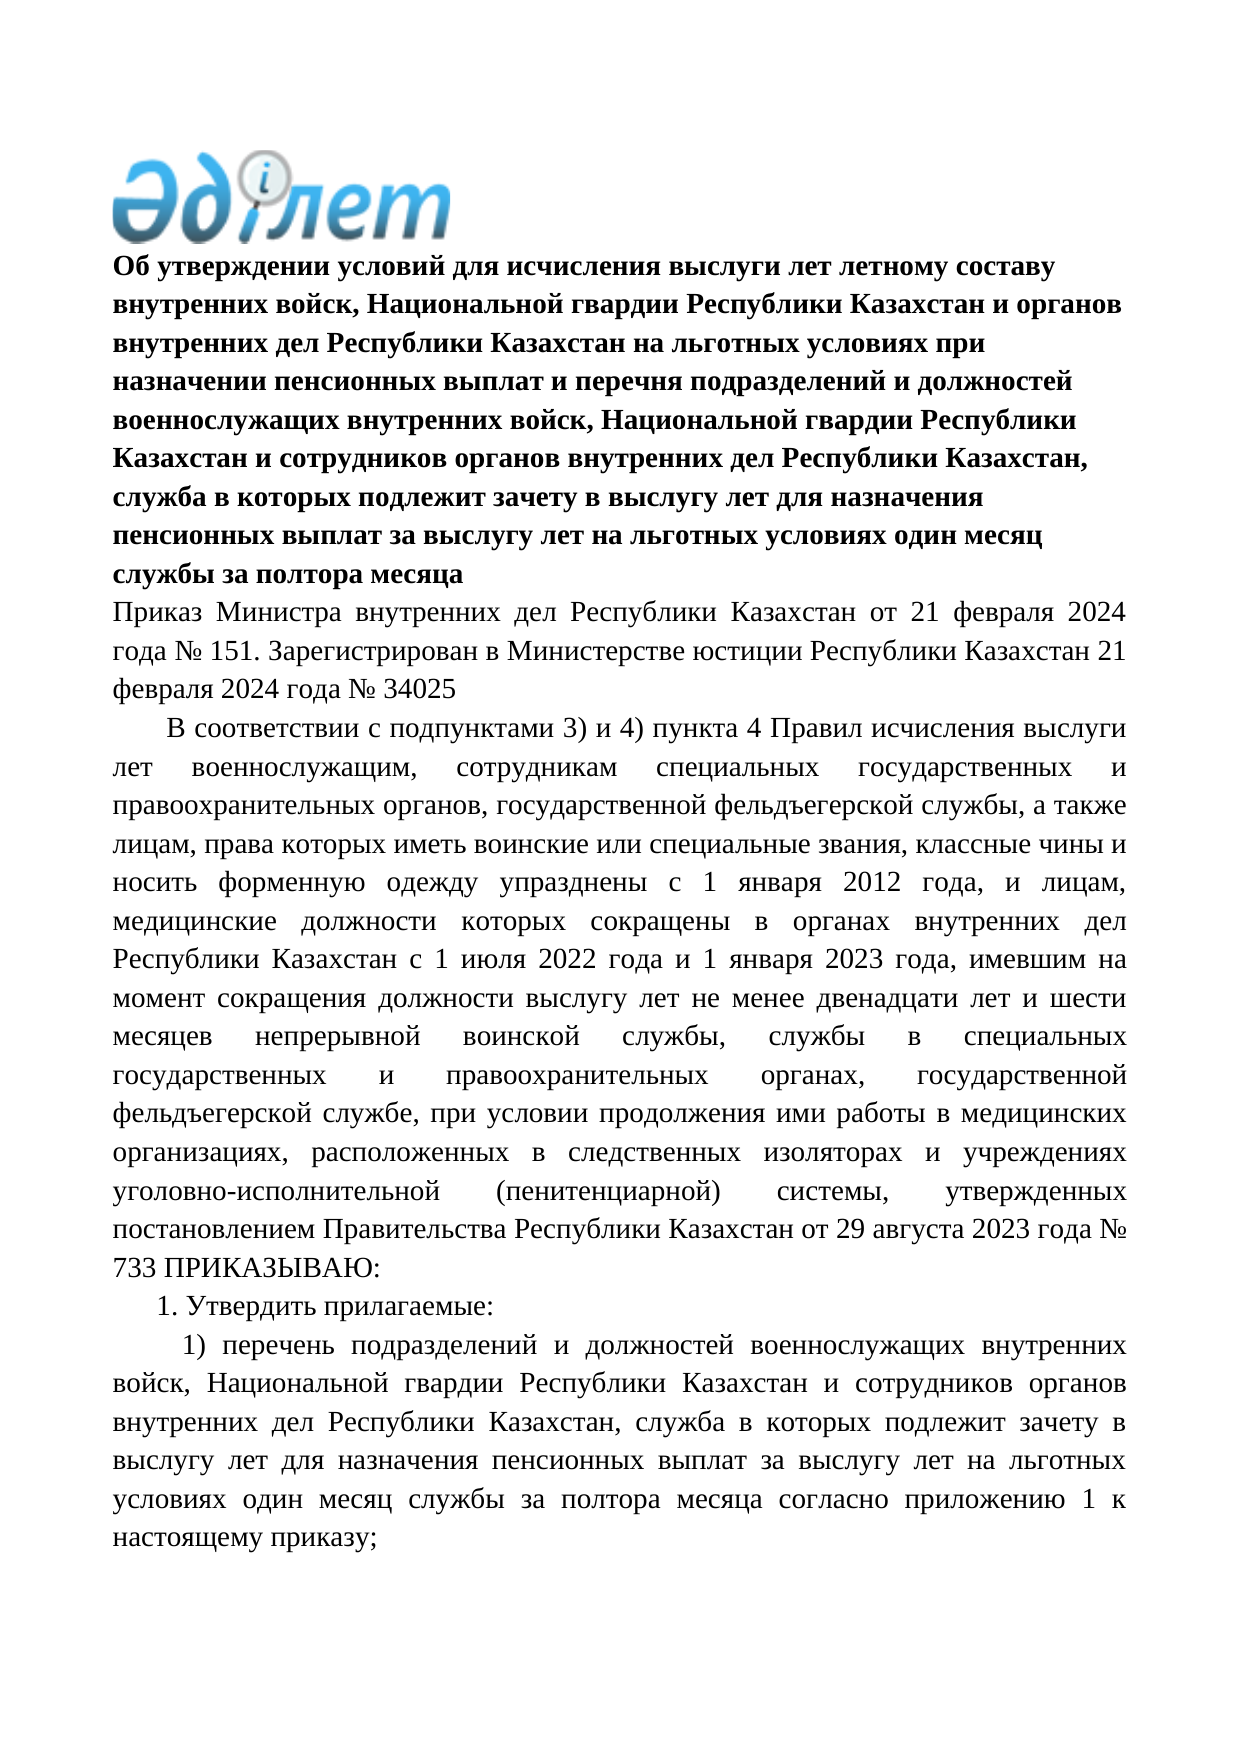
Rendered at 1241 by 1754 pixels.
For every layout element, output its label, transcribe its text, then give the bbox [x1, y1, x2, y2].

text 1) перечень подразделений и должностей военнослужащих внутренних войск, Национальной гвардии Республики Казахстан и сотрудников органов внутренних дел Республики Казахстан, служба в которых подлежит зачету в выслугу лет для назначения пенсионных выплат за выслугу лет на льготных условиях один месяц службы за полтора месяца согласно приложению 1 к настоящему приказу; [112, 1327, 1128, 1553]
text Об утверждении условий для исчисления выслуги лет летному составу внутренних войск, Национальной гвардии Республики Казахстан и органов внутренних дел Республики Казахстан на льготных условиях при назначении пенсионных выплат и перечня подразделений и должностей военнослужащих внутренних войск, Национальной гвардии Республики Казахстан и сотрудников органов внутренних дел Республики Казахстан, служба в которых подлежит зачету в выслугу лет для назначения пенсионных выплат за выслугу лет на льготных условиях один месяц службы за полтора месяца [112, 248, 1128, 589]
text 1. Утвердить прилагаемые: [112, 1288, 1128, 1322]
text Приказ Министра внутренних дел Республики Казахстан от 21 февраля 2024 года № 151. Зарегистрирован в Министерстве юстиции Республики Казахстан 21 февраля 2024 года № 34025 [112, 594, 1128, 705]
text В соответствии с подпунктами 3) и 4) пункта 4 Правил исчисления выслуги лет военнослужащим, сотрудникам специальных государственных и правоохранительных органов, государственной фельдъегерской службы, а также лицам, права которых иметь воинские или специальные звания, классные чины и носить форменную одежду упразднены с 1 января 2012 года, и лицам, медицинские должности которых сокращены в органах внутренних дел Республики Казахстан с 1 июля 2022 года и 1 января 2023 года, имевшим на момент сокращения должности выслугу лет не менее двенадцати лет и шести месяцев непрерывной воинской службы, службы в специальных государственных и правоохранительных органах, государственной фельдъегерской службе, при условии продолжения ими работы в медицинских организациях, расположенных в следственных изоляторах и учреждениях уголовно-исполнительной (пенитенциарной) системы, утвержденных постановлением Правительства Республики Казахстан от 29 августа 2023 года № 733 ПРИКАЗЫВАЮ: [112, 710, 1128, 1283]
picture [112, 150, 451, 244]
